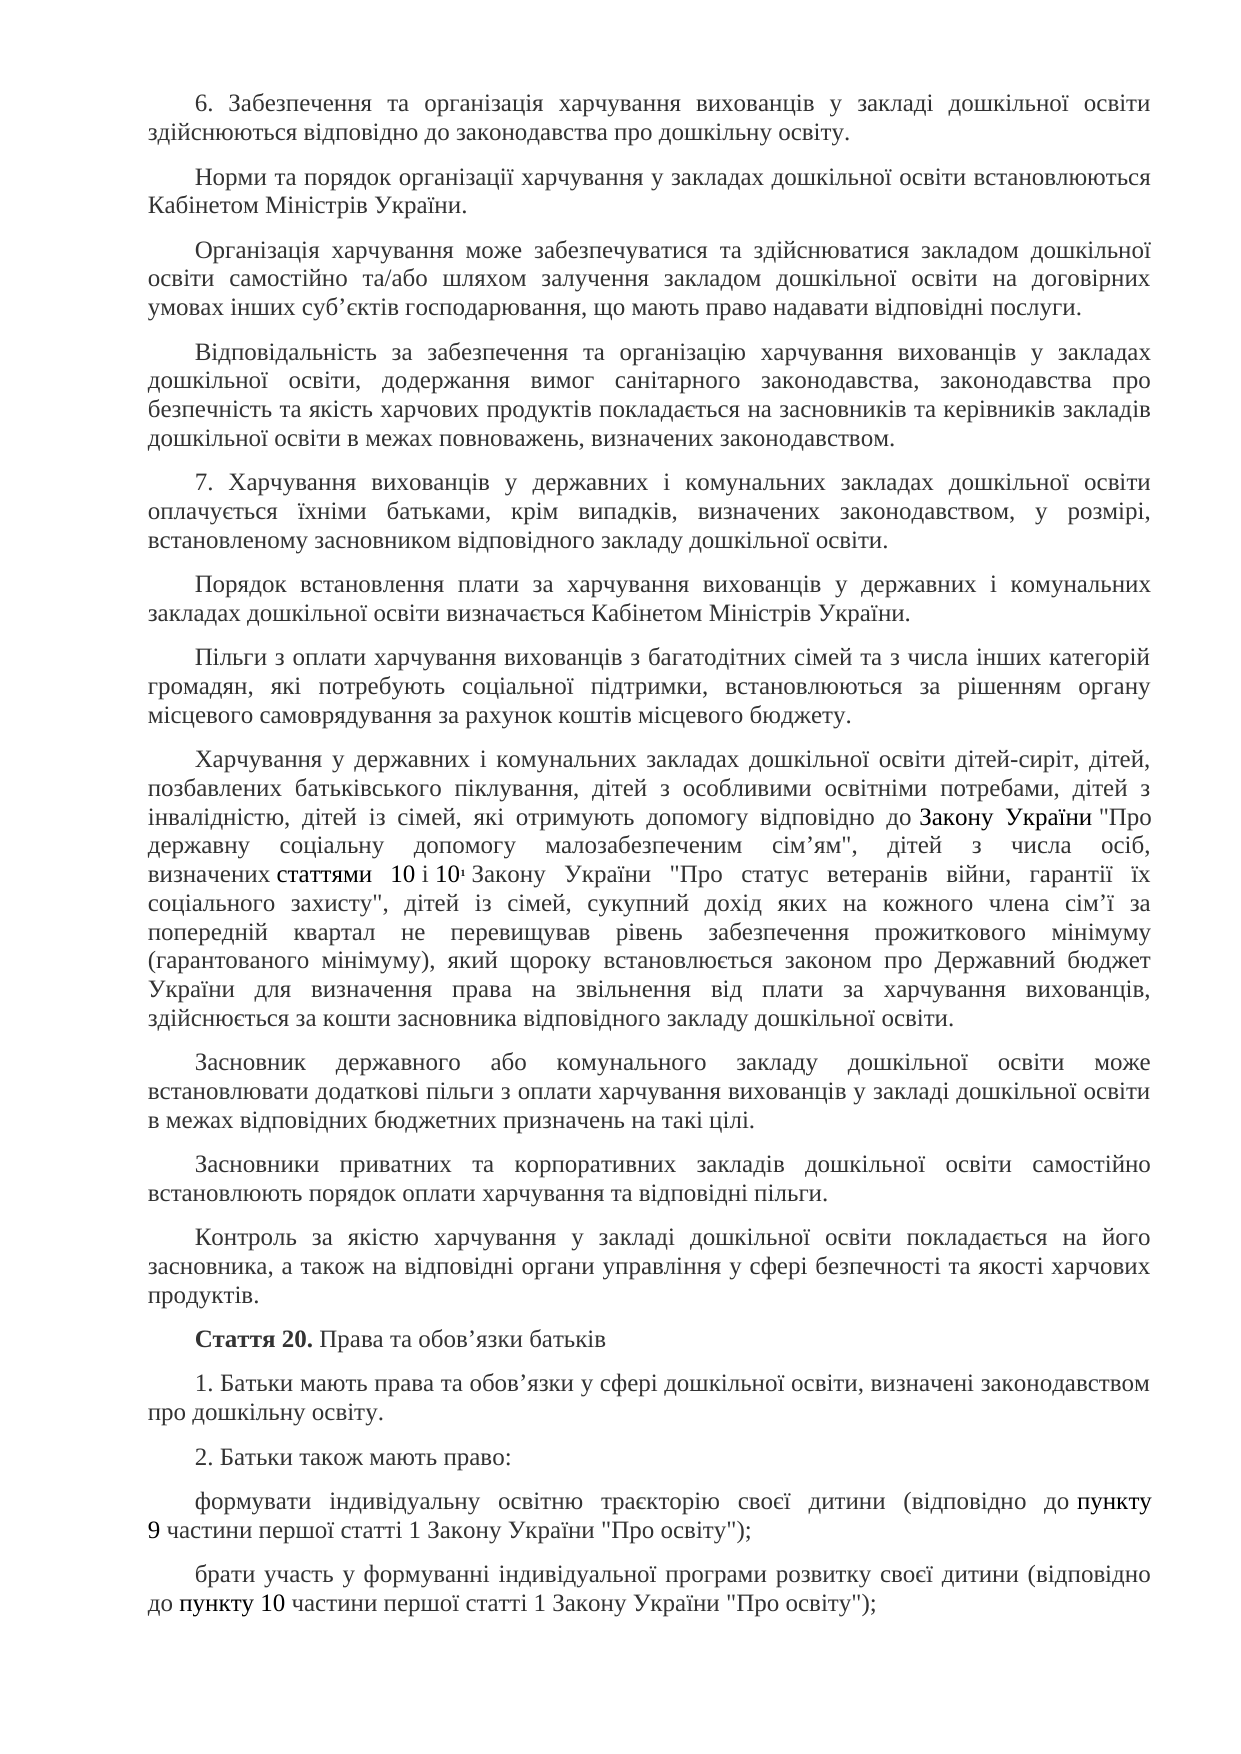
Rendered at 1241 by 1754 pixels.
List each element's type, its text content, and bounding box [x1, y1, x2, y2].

text 7. Харчування вихованців у державних і комунальних закладах дошкільної освіти оплачується їхніми батьками, крім випадків, визначених законодавством, у розмірі, встановленому засновником відповідного закладу дошкільної освіти. [148, 467, 1152, 553]
text Стаття 20. Права та обов’язки батьків [148, 1324, 1152, 1353]
text Засновник державного або комунального закладу дошкільної освіти може встановлювати додаткові пільги з оплати харчування вихованців у закладі дошкільної освіти в межах відповідних бюджетних призначень на такі цілі. [148, 1047, 1152, 1133]
text 6. Забезпечення та організація харчування вихованців у закладі дошкільної освіти здійснюються відповідно до законодавства про дошкільну освіту. [148, 88, 1152, 146]
text Пільги з оплати харчування вихованців з багатодітних сімей та з числа інших категорій громадян, які потребують соціальної підтримки, встановлюються за рішенням органу місцевого самоврядування за рахунок коштів місцевого бюджету. [148, 642, 1152, 728]
text Відповідальність за забезпечення та організацію харчування вихованців у закладах дошкільної освіти, додержання вимог санітарного законодавства, законодавства про безпечність та якість харчових продуктів покладається на засновників та керівників закладів дошкільної освіти в межах повноважень, визначених законодавством. [148, 337, 1152, 452]
text брати участь у формуванні індивідуальної програми розвитку своєї дитини (відповідно до пункту 10 частини першої статті 1 Закону України "Про освіту"); [148, 1559, 1152, 1617]
text 2. Батьки також мають право: [148, 1442, 1152, 1470]
text формувати індивідуальну освітню траєкторію своєї дитини (відповідно до пункту 9 частини першої статті 1 Закону України "Про освіту"); [148, 1486, 1152, 1543]
text Харчування у державних і комунальних закладах дошкільної освіти дітей-сиріт, дітей, позбавлених батьківського піклування, дітей з особливими освітніми потребами, дітей з інвалідністю, дітей із сімей, які отримують допомогу відповідно до Закону України "Про державну соціальну допомогу малозабезпеченим сім’ям", дітей з числа осіб, визначених статтями 10 і 10-1 Закону України "Про статус ветеранів війни, гарантії їх соціального захисту", дітей із сімей, сукупний дохід яких на кожного члена сім’ї за попередній квартал не перевищував рівень забезпечення прожиткового мінімуму (гарантованого мінімуму), який щороку встановлюється законом про Державний бюджет України для визначення права на звільнення від плати за харчування вихованців, здійснюється за кошти засновника відповідного закладу дошкільної освіти. [148, 744, 1152, 1032]
text Порядок встановлення плати за харчування вихованців у державних і комунальних закладах дошкільної освіти визначається Кабінетом Міністрів України. [148, 569, 1152, 627]
text Контроль за якістю харчування у закладі дошкільної освіти покладається на його засновника, а також на відповідні органи управління у сфері безпечності та якості харчових продуктів. [148, 1222, 1152, 1308]
text Норми та порядок організації харчування у закладах дошкільної освіти встановлюються Кабінетом Міністрів України. [148, 162, 1152, 219]
text Організація харчування може забезпечуватися та здійснюватися закладом дошкільної освіти самостійно та/або шляхом залучення закладом дошкільної освіти на договірних умовах інших суб’єктів господарювання, що мають право надавати відповідні послуги. [148, 235, 1152, 321]
text Засновники приватних та корпоративних закладів дошкільної освіти самостійно встановлюють порядок оплати харчування та відповідні пільги. [148, 1149, 1152, 1207]
text 1. Батьки мають права та обов’язки у сфері дошкільної освіти, визначені законодавством про дошкільну освіту. [148, 1368, 1152, 1426]
